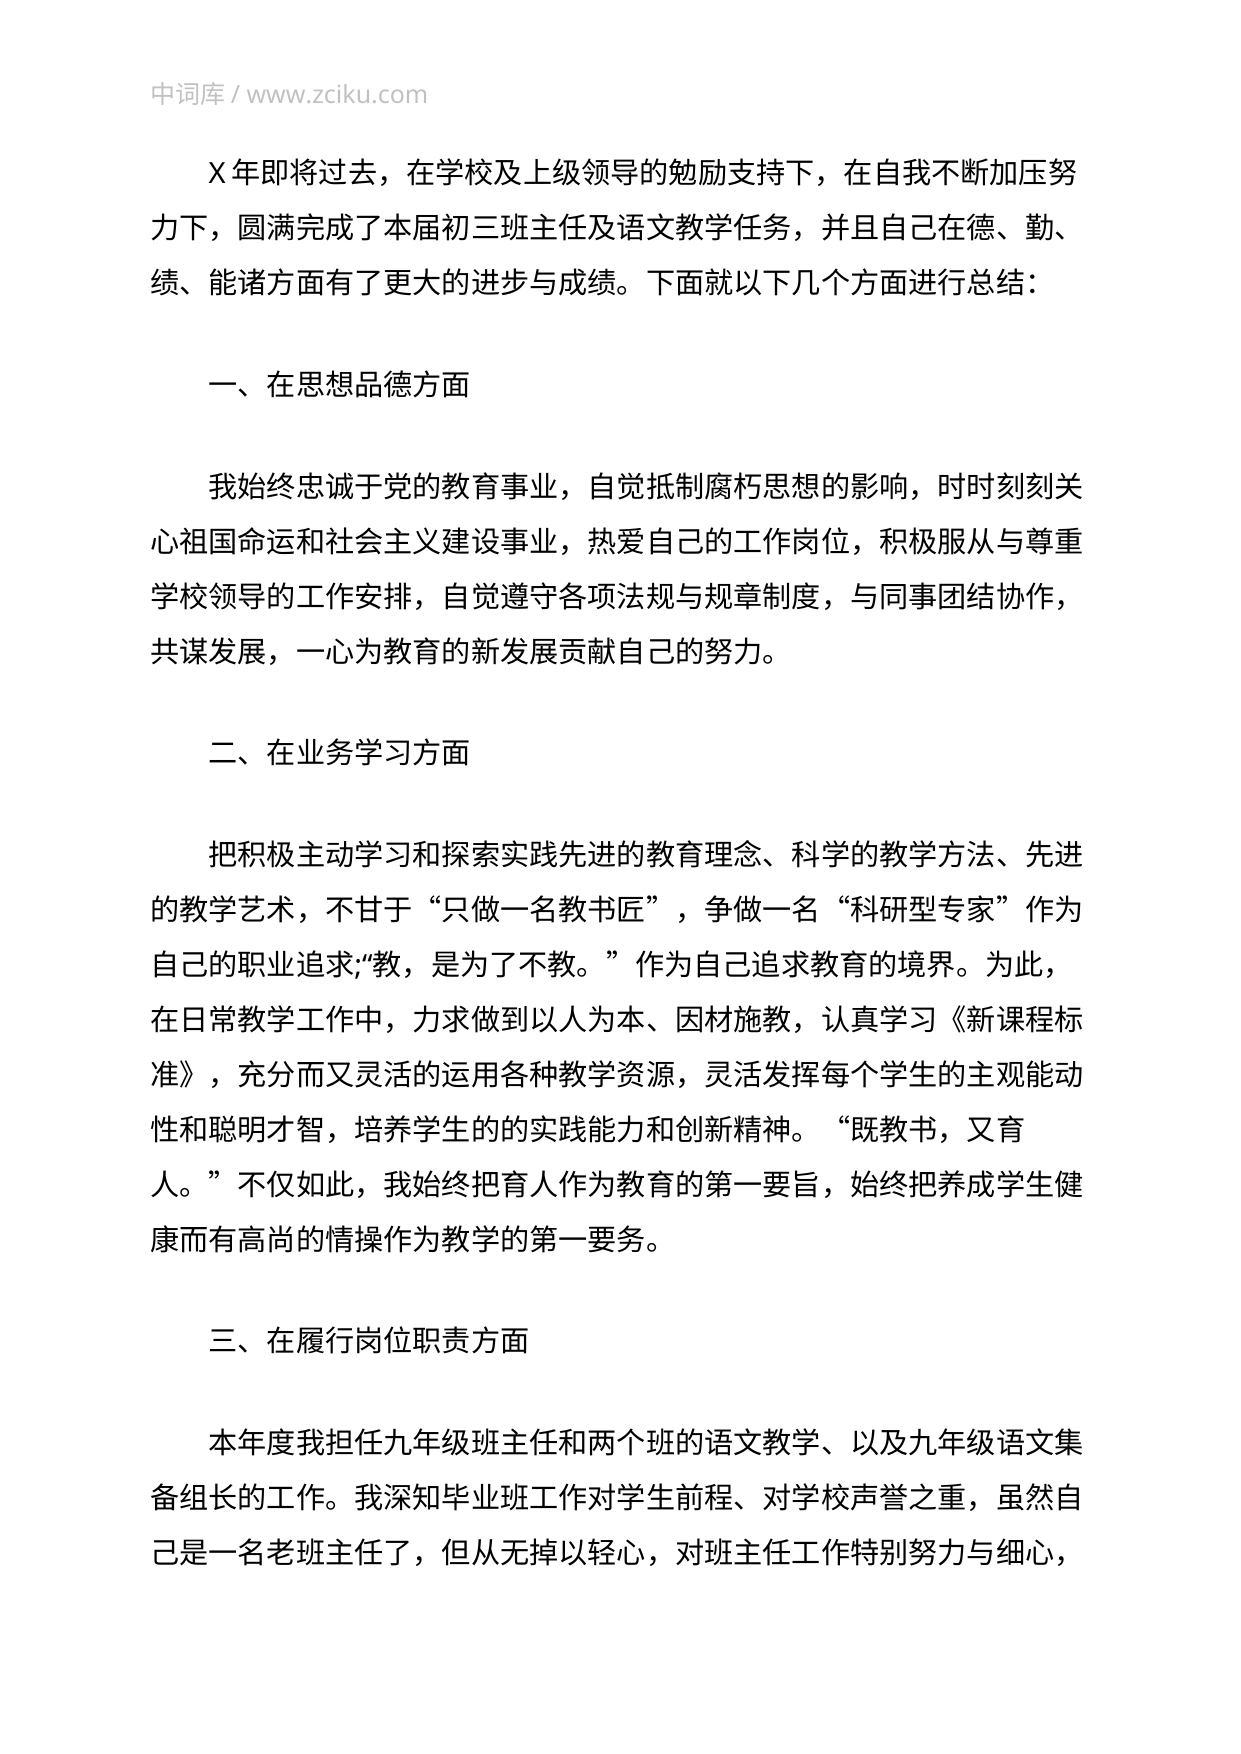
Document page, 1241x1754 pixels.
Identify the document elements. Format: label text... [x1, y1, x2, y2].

text 一、在思想品德方面 [150, 362, 1090, 404]
text 二、在业务学习方面 [150, 730, 1090, 772]
text 我始终忠诚于党的教育事业，自觉抵制腐朽思想的影响，时时刻刻关心祖国命运和社会主义建设事业，热爱自己的工作岗位，积极服从与尊重学校领导的工作安排，自觉遵守各项法规与规章制度，与同事团结协作，共谋发展，一心为教育的新发展贡献自己的努力。 [150, 463, 1090, 670]
text 三、在履行岗位职责方面 [150, 1318, 1090, 1360]
text X年即将过去，在学校及上级领导的勉励支持下，在自我不断加压努力下，圆满完成了本届初三班主任及语文教学任务，并且自己在德、勤、绩、能诸方面有了更大的进步与成绩。下面就以下几个方面进行总结： [150, 150, 1090, 302]
text 把积极主动学习和探索实践先进的教育理念、科学的教学方法、先进的教学艺术，不甘于“只做一名教书匠”，争做一名“科研型专家”作为自己的职业追求;“教，是为了不教。”作为自己追求教育的境界。为此，在日常教学工作中，力求做到以人为本、因材施教，认真学习《新课程标准》，充分而又灵活的运用各种教学资源，灵活发挥每个学生的主观能动性和聪明才智，培养学生的的实践能力和创新精神。“既教书，又育人。”不仅如此，我始终把育人作为教育的第一要旨，始终把养成学生健康而有高尚的情操作为教学的第一要务。 [150, 832, 1090, 1258]
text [150, 1419, 1090, 1572]
